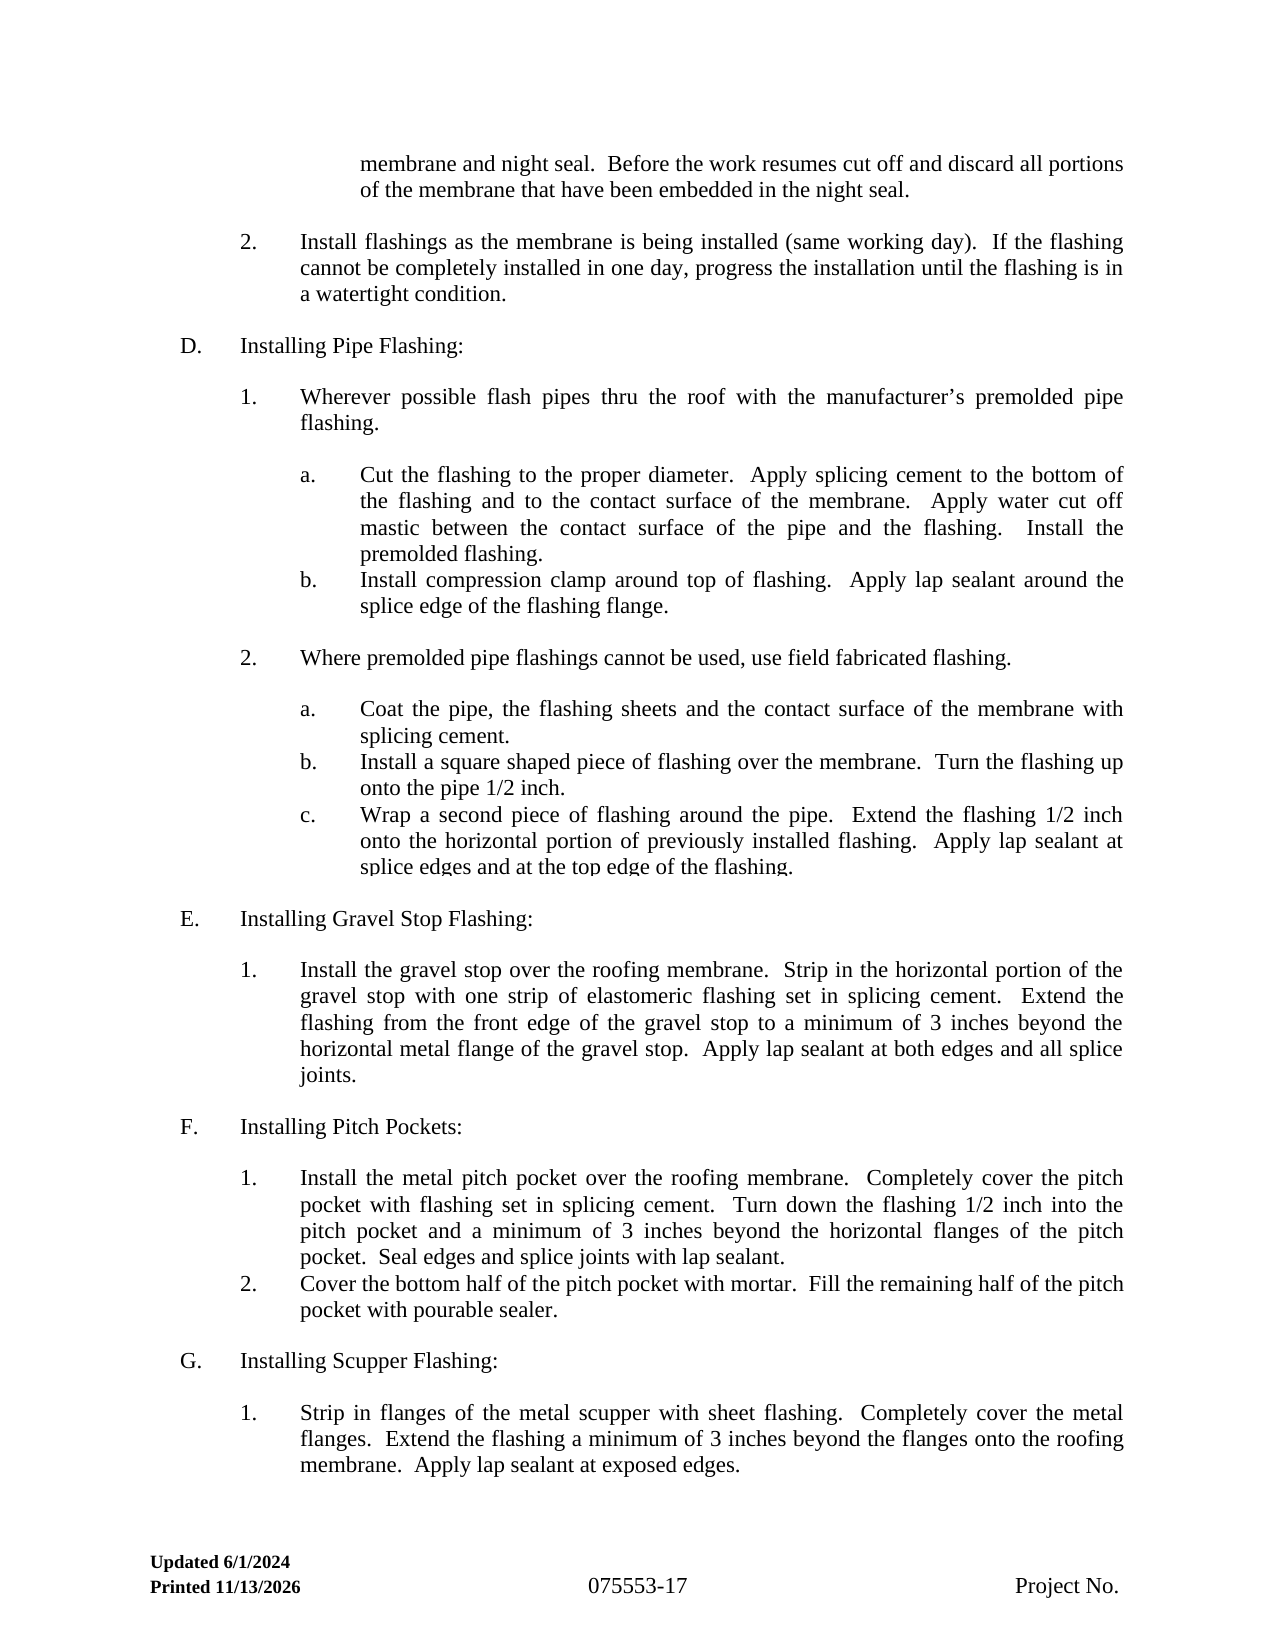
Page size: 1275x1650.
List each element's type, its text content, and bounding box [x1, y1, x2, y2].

text Installing Pitch Pockets: [180, 1113, 1125, 1139]
text Coat the pipe, the flashing sheets and the contact surface of the membrane with splicing cement. [300, 695, 1125, 748]
text Where premolded pipe flashings cannot be used, use field fabricated flashing. [240, 644, 1125, 670]
text Strip in flanges of the metal scupper with sheet flashing. Completely cover the metal flanges. Extend the flashing a minimum of 3 inches beyond the flanges onto the roofing membrane. Apply lap sealant at exposed edges. [240, 1399, 1125, 1478]
text Install compression clamp around top of flashing. Apply lap sealant around the splice edge of the flashing flange. [300, 566, 1125, 619]
text Wherever possible flash pipes thru the roof with the manufacturer’s premolded pipe flashing. [240, 383, 1125, 436]
text Install a square shaped piece of flashing over the membrane. Turn the flashing up onto the pipe 1/2 inch. [300, 748, 1125, 801]
text Installing Scupper Flashing: [180, 1347, 1125, 1374]
text Wrap a second piece of flashing around the pipe. Extend the flashing 1/2 inch onto the horizontal portion of previously installed flashing. Apply lap sealant at splice edges and at the top edge of the flashing. [300, 801, 1125, 876]
text Install the gravel stop over the roofing membrane. Strip in the horizontal portion of the gravel stop with one strip of elastomeric flashing set in splicing cement. Extend the flashing from the front edge of the gravel stop to a minimum of 3 inches beyond the horizontal metal flange of the gravel stop. Apply lap sealant at both edges and all splice joints. [240, 956, 1125, 1088]
text Installing Gravel Stop Flashing: [180, 905, 1125, 931]
text Install the metal pitch pocket over the roofing membrane. Completely cover the pitch pocket with flashing set in splicing cement. Turn down the flashing 1/2 inch into the pitch pocket and a minimum of 3 inches beyond the horizontal flanges of the pitch pocket. Seal edges and splice joints with lap sealant. [240, 1164, 1125, 1270]
text Cover the bottom half of the pitch pocket with mortar. Fill the remaining half of the pitch pocket with pourable sealer. [240, 1270, 1125, 1322]
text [300, 150, 1125, 203]
text Install flashings as the membrane is being installed (same working day). If the flashing cannot be completely installed in one day, progress the installation until the flashing is in a watertight condition. [240, 228, 1125, 307]
text Cut the flashing to the proper diameter. Apply splicing cement to the bottom of the flashing and to the contact surface of the membrane. Apply water cut off mastic between the contact surface of the pipe and the flashing. Install the premolded flashing. [300, 461, 1125, 566]
text Installing Pipe Flashing: [180, 332, 1125, 358]
